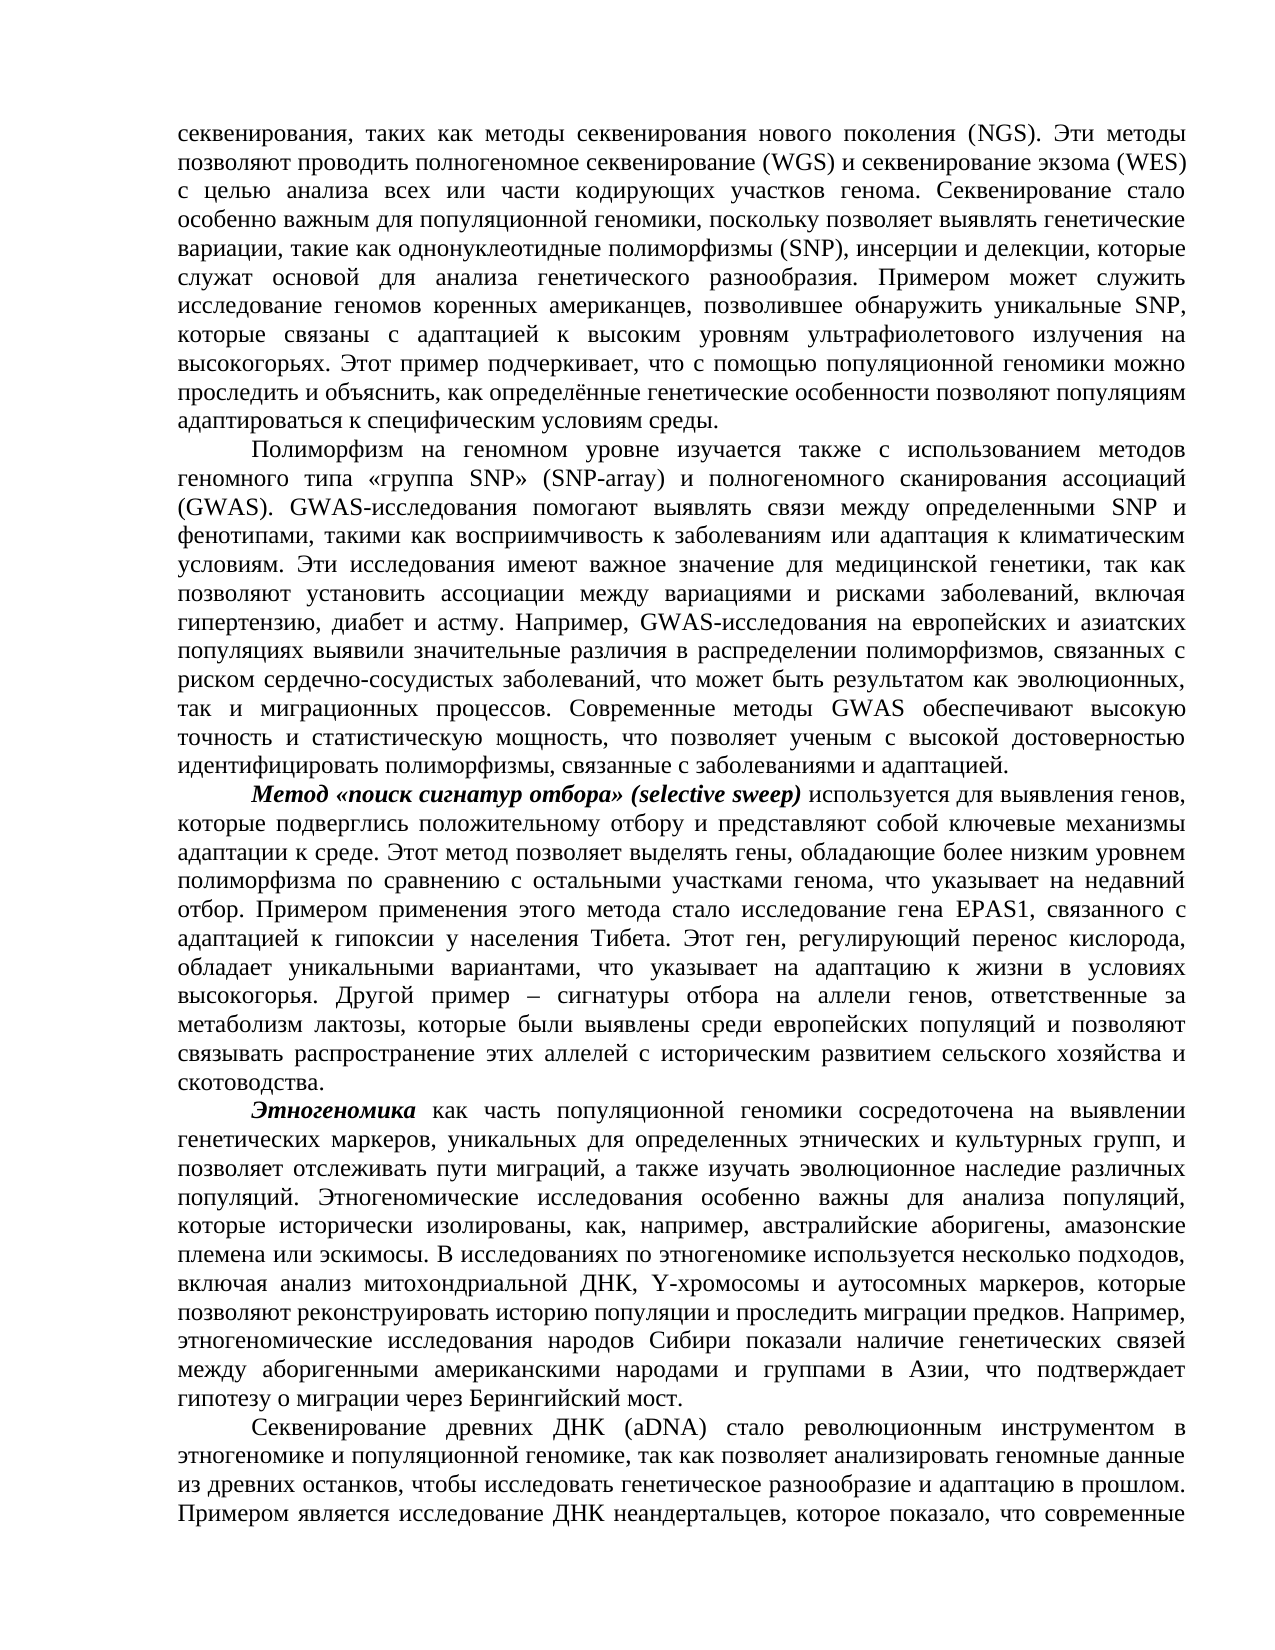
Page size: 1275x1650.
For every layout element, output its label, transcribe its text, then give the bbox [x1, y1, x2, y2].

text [177, 1412, 1186, 1527]
text Метод «поиск сигнатур отбора» (selective sweep) используется для выявления генов, которые подверглись положительному отбору и представляют собой ключевые механизмы адаптации к среде. Этот метод позволяет выделять гены, обладающие более низким уровнем полиморфизма по сравнению с остальными участками генома, что указывает на недавний отбор. Примером применения этого метода стало исследование гена EPAS1, связанного с адаптацией к гипоксии у населения Тибета. Этот ген, регулирующий перенос кислорода, обладает уникальными вариантами, что указывает на адаптацию к жизни в условиях высокогорья. Другой пример – сигнатуры отбора на аллели генов, ответственные за метаболизм лактозы, которые были выявлены среди европейских популяций и позволяют связывать распространение этих аллелей с историческим развитием сельского хозяйства и скотоводства. [177, 779, 1186, 1096]
text Полиморфизм на геномном уровне изучается также с использованием методов геномного типа «группа SNP» (SNP-array) и полногеномного сканирования ассоциаций (GWAS). GWAS-исследования помогают выявлять связи между определенными SNP и фенотипами, такими как восприимчивость к заболеваниям или адаптация к климатическим условиям. Эти исследования имеют важное значение для медицинской генетики, так как позволяют установить ассоциации между вариациями и рисками заболеваний, включая гипертензию, диабет и астму. Например, GWAS-исследования на европейских и азиатских популяциях выявили значительные различия в распределении полиморфизмов, связанных с риском сердечно-сосудистых заболеваний, что может быть результатом как эволюционных, так и миграционных процессов. Современные методы GWAS обеспечивают высокую точность и статистическую мощность, что позволяет ученым с высокой достоверностью идентифицировать полиморфизмы, связанные с заболеваниями и адаптацией. [177, 434, 1186, 779]
text Этногеномика как часть популяционной геномики сосредоточена на выявлении генетических маркеров, уникальных для определенных этнических и культурных групп, и позволяет отслеживать пути миграций, а также изучать эволюционное наследие различных популяций. Этногеномические исследования особенно важны для анализа популяций, которые исторически изолированы, как, например, австралийские аборигены, амазонские племена или эскимосы. В исследованиях по этногеномике используется несколько подходов, включая анализ митохондриальной ДНК, Y-хромосомы и аутосомных маркеров, которые позволяют реконструировать историю популяции и проследить миграции предков. Например, этногеномические исследования народов Сибири показали наличие генетических связей между аборигенными американскими народами и группами в Азии, что подтверждает гипотезу о миграции через Берингийский мост. [177, 1096, 1186, 1412]
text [177, 118, 1186, 434]
